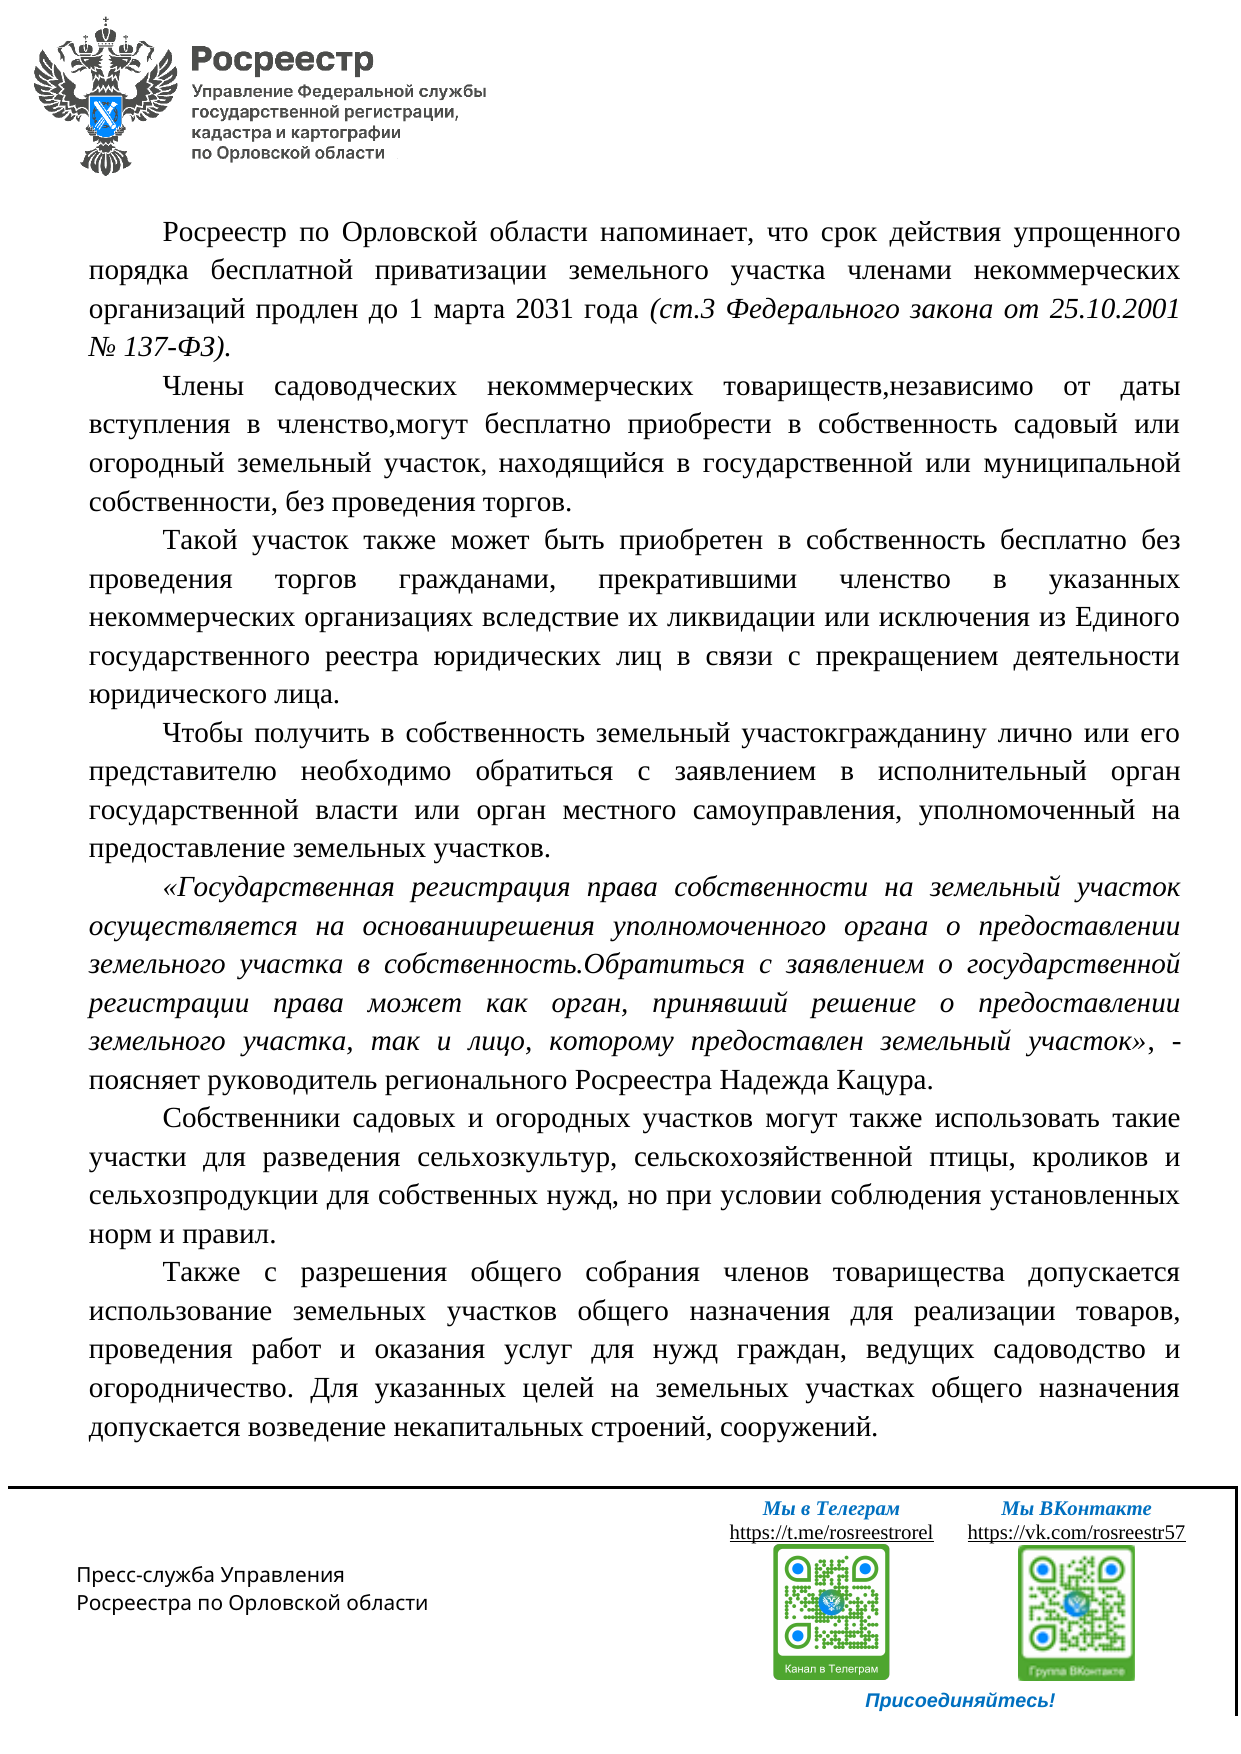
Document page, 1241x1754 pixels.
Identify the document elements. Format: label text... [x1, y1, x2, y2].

text Собственники садовых и огородных участков могут также использовать такие участки для разведения сельхозкультур, сельскохозяйственной птицы, кроликов и сельхозпродукции для собственных нужд, но при условии соблюдения установленных норм и правил. [89, 1100, 1181, 1249]
text Чтобы получить в собственность земельный участокгражданину лично или его представителю необходимо обратиться с заявлением в исполнительный орган государственной власти или орган местного самоуправления, уполномоченный на предоставление земельных участков. [89, 715, 1181, 864]
text «Государственная регистрация права собственности на земельный участок осуществляется на основаниирешения уполномоченного органа о предоставлении земельного участка в собственность.Обратиться с заявлением о государственной регистрации права может как орган, принявший решение о предоставлении земельного участка, так и лицо, которому предоставлен земельный участок», - поясняет руководитель регионального Росреестра Надежда Кацура. [89, 869, 1181, 1095]
picture [773, 1544, 890, 1680]
text Такой участок также может быть приобретен в собственность бесплатно без проведения торгов гражданами, прекратившими членство в указанных некоммерческих организациях вследствие их ликвидации или исключения из Единого государственного реестра юридических лиц в связи с прекращением деятельности юридического лица. [89, 522, 1181, 710]
text Также с разрешения общего собрания членов товарищества допускается использование земельных участков общего назначения для реализации товаров, проведения работ и оказания услуг для нужд граждан, ведущих садоводство и огородничество. Для указанных целей на земельных участках общего назначения допускается возведение некапитальных строений, сооружений. [89, 1254, 1181, 1442]
text Росреестр по Орловской области напоминает, что срок действия упрощенного порядка бесплатной приватизации земельного участка членами некоммерческих организаций продлен до 1 марта 2031 года (ст.3 Федерального закона от 25.10.2001 № 137-ФЗ). [89, 214, 1181, 363]
picture [20, 10, 549, 180]
text Члены садоводческих некоммерческих товариществ,независимо от даты вступления в членство,могут бесплатно приобрести в собственность садовый или огородный земельный участок, находящийся в государственной или муниципальной собственности, без проведения торгов. [89, 368, 1181, 517]
